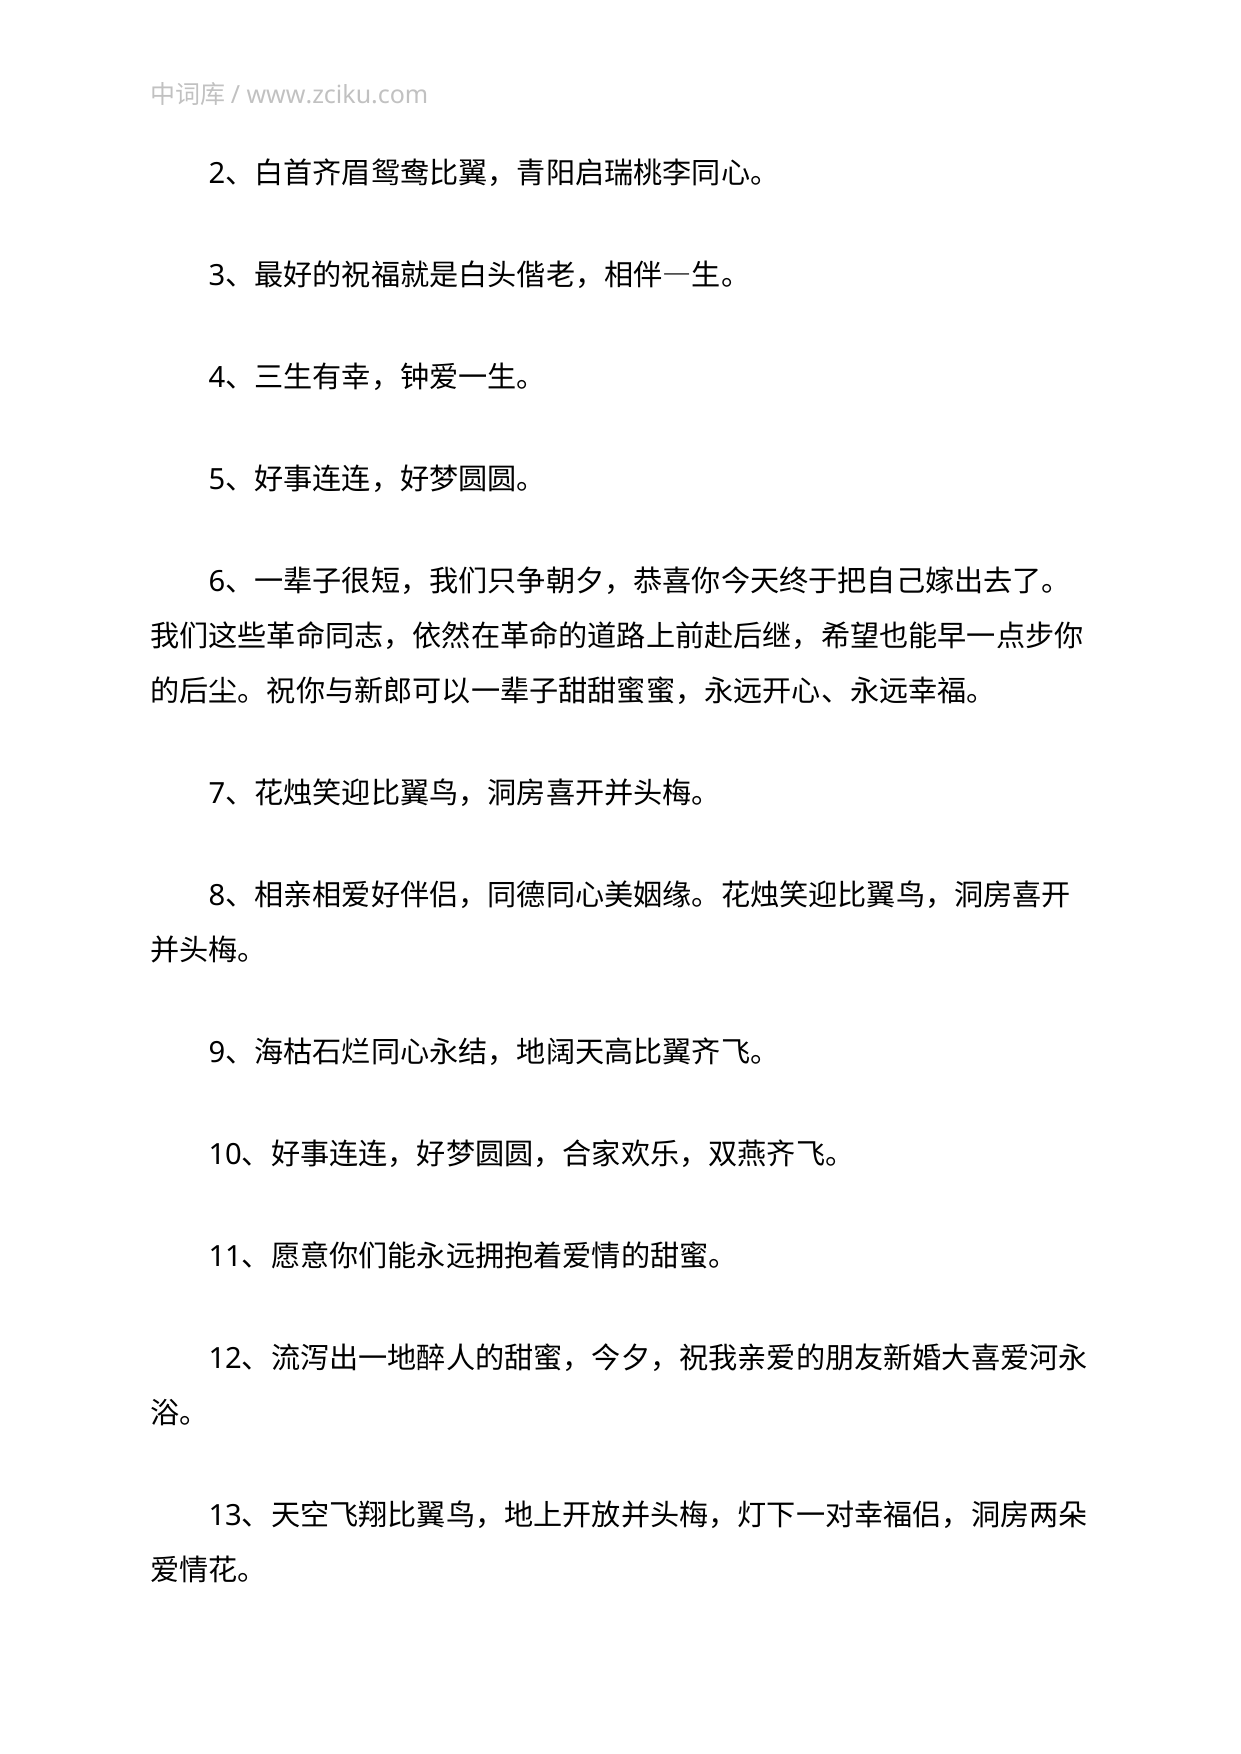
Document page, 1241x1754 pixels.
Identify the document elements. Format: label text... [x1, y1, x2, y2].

text 12、流泻出一地醉人的甜蜜，今夕，祝我亲爱的朋友新婚大喜爱河永浴。 [150, 1334, 1090, 1432]
text 2、白首齐眉鸳鸯比翼，青阳启瑞桃李同心。 [150, 150, 1090, 192]
text 9、海枯石烂同心永结，地阔天高比翼齐飞。 [150, 1028, 1090, 1071]
text 8、相亲相爱好伴侣，同德同心美姻缘。花烛笑迎比翼鸟，洞房喜开并头梅。 [150, 872, 1090, 969]
text 4、三生有幸，钟爱一生。 [150, 354, 1090, 396]
text 3、最好的祝福就是白头偕老，相伴—生。 [150, 252, 1090, 294]
text 6、一辈子很短，我们只争朝夕，恭喜你今天终于把自己嫁出去了。我们这些革命同志，依然在革命的道路上前赴后继，希望也能早一点步你的后尘。祝你与新郎可以一辈子甜甜蜜蜜，永远开心、永远幸福。 [150, 558, 1090, 710]
text 10、好事连连，好梦圆圆，合家欢乐，双燕齐飞。 [150, 1130, 1090, 1173]
text 5、好事连连，好梦圆圆。 [150, 456, 1090, 498]
text 11、愿意你们能永远拥抱着爱情的甜蜜。 [150, 1232, 1090, 1275]
text 7、花烛笑迎比翼鸟，洞房喜开并头梅。 [150, 769, 1090, 812]
text 13、天空飞翔比翼鸟，地上开放并头梅，灯下一对幸福侣，洞房两朵爱情花。 [150, 1491, 1090, 1588]
